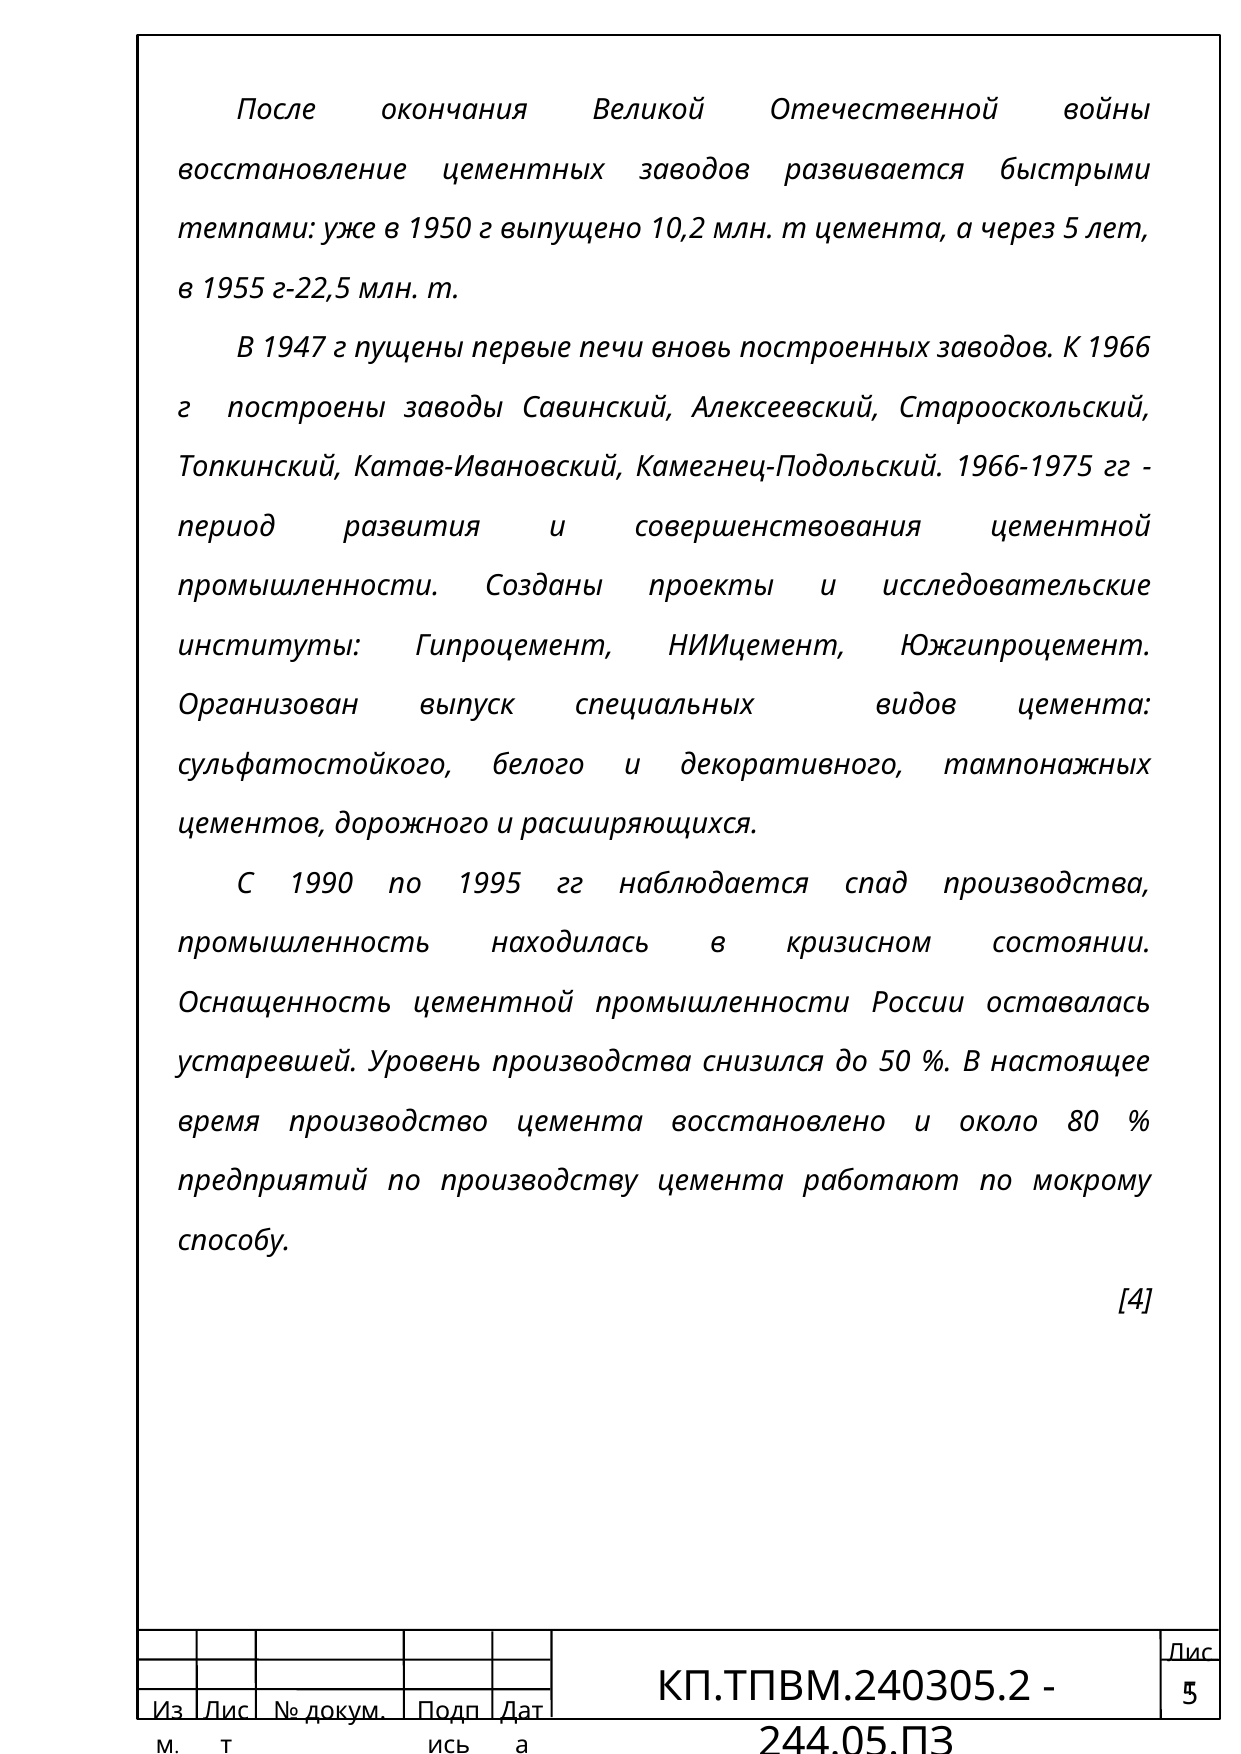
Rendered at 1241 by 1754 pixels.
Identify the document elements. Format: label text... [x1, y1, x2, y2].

text После окончания Великой Отечественной войны восстановление цементных заводов развивается быстрыми темпами: уже в 1950 г выпущено 10,2 млн. т цемента, а через 5 лет, в 1955 г-22,5 млн. т. [177, 89, 1152, 307]
text [4] [177, 1278, 1152, 1318]
text В 1947 г пущены первые печи вновь построенных заводов. К 1966 г построены заводы Савинский, Алексеевский, Старооскольский, Топкинский, Катав-Ивановский, Камегнец-Подольский. 1966-1975 гг - период развития и совершенствования цементной промышленности. Созданы проекты и исследовательские институты: Гипроцемент, НИИцемент, Южгипроцемент. Организован выпуск специальных видов цемента: сульфатостойкого, белого и декоративного, тампонажных цементов, дорожного и расширяющихся. [177, 327, 1152, 842]
text С 1990 по 1995 гг наблюдается спад производства, промышленность находилась в кризисном состоянии. Оснащенность цементной промышленности России оставалась устаревшей. Уровень производства снизился до 50 %. В настоящее время производство цемента восстановлено и около 80 % предприятий по производству цемента работают по мокрому споcобу. [177, 862, 1152, 1258]
